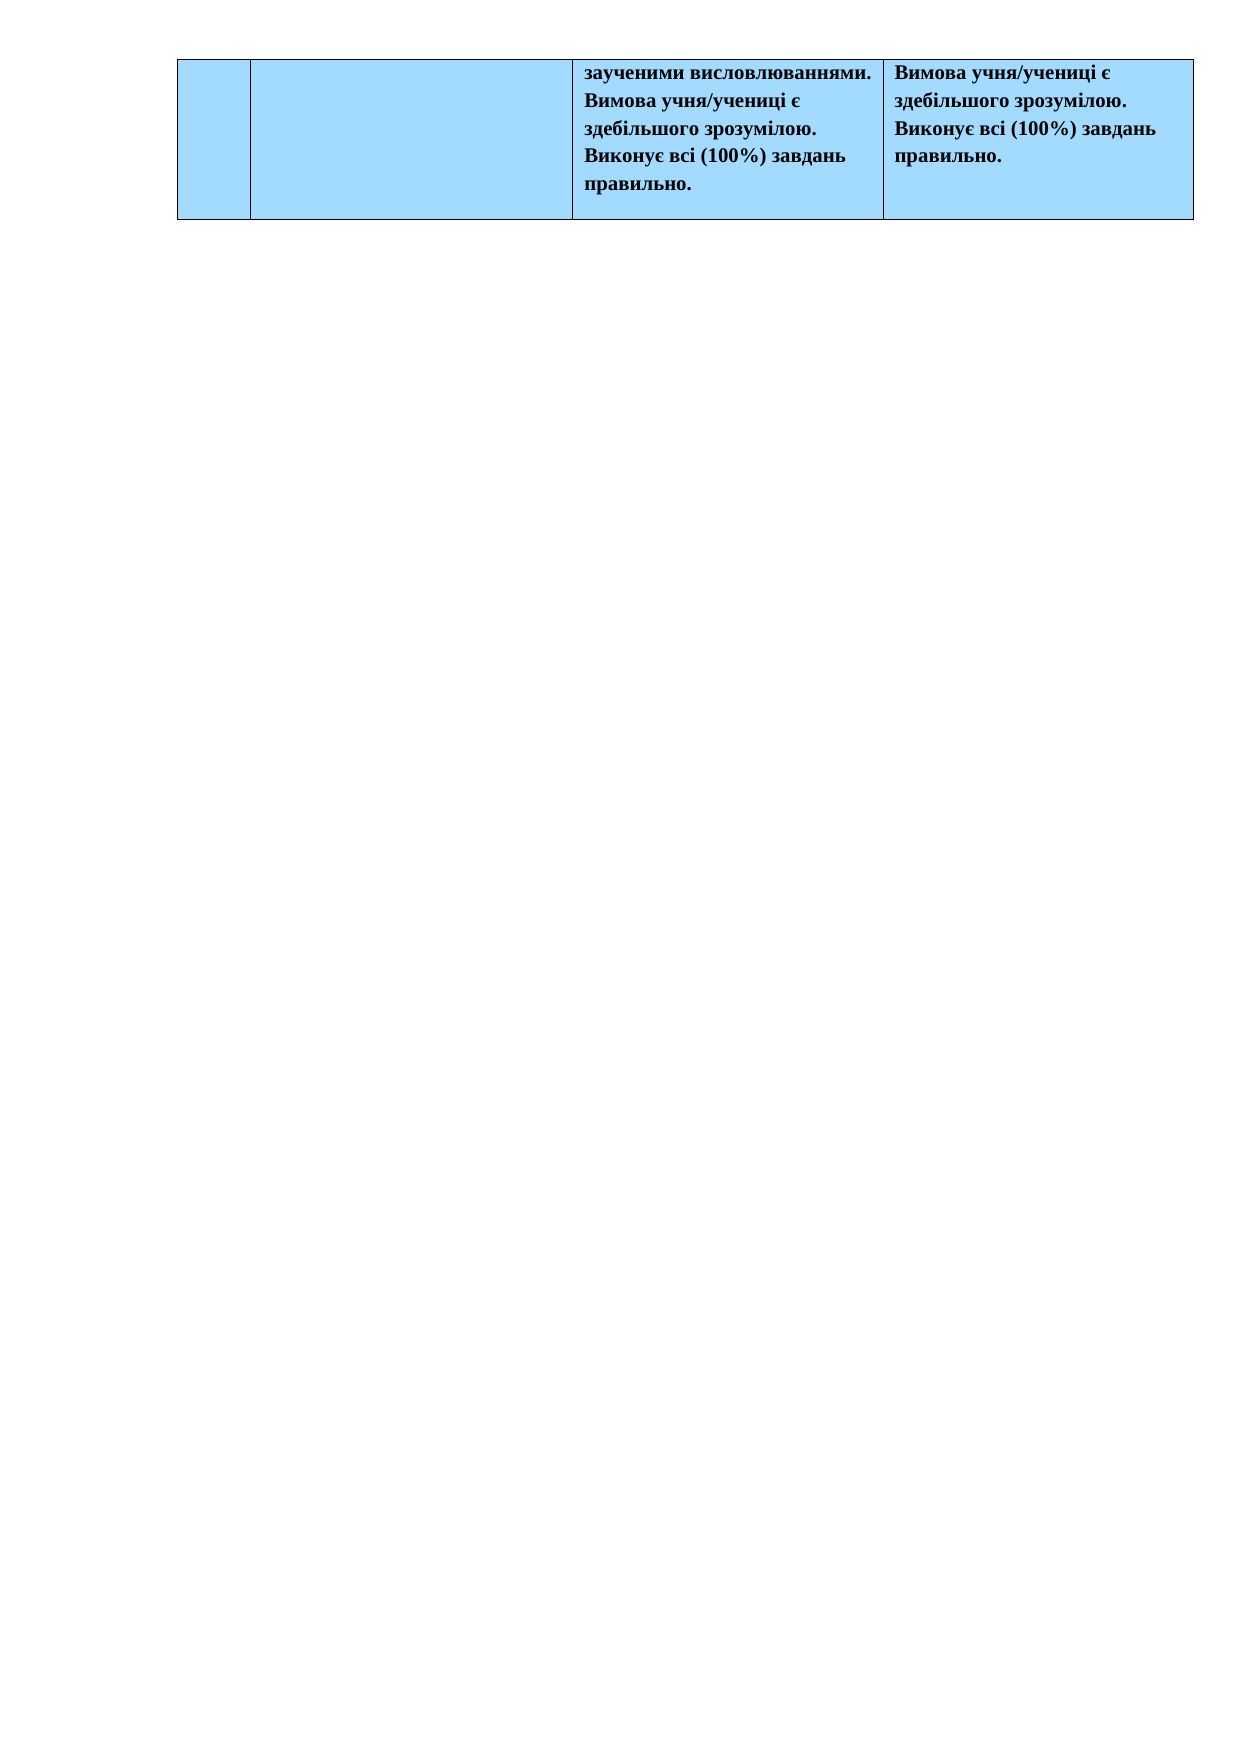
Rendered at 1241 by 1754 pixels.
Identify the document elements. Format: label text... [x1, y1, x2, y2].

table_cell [251, 60, 572, 219]
table_cell 12 [178, 60, 250, 219]
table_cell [884, 60, 1193, 219]
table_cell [573, 60, 883, 219]
